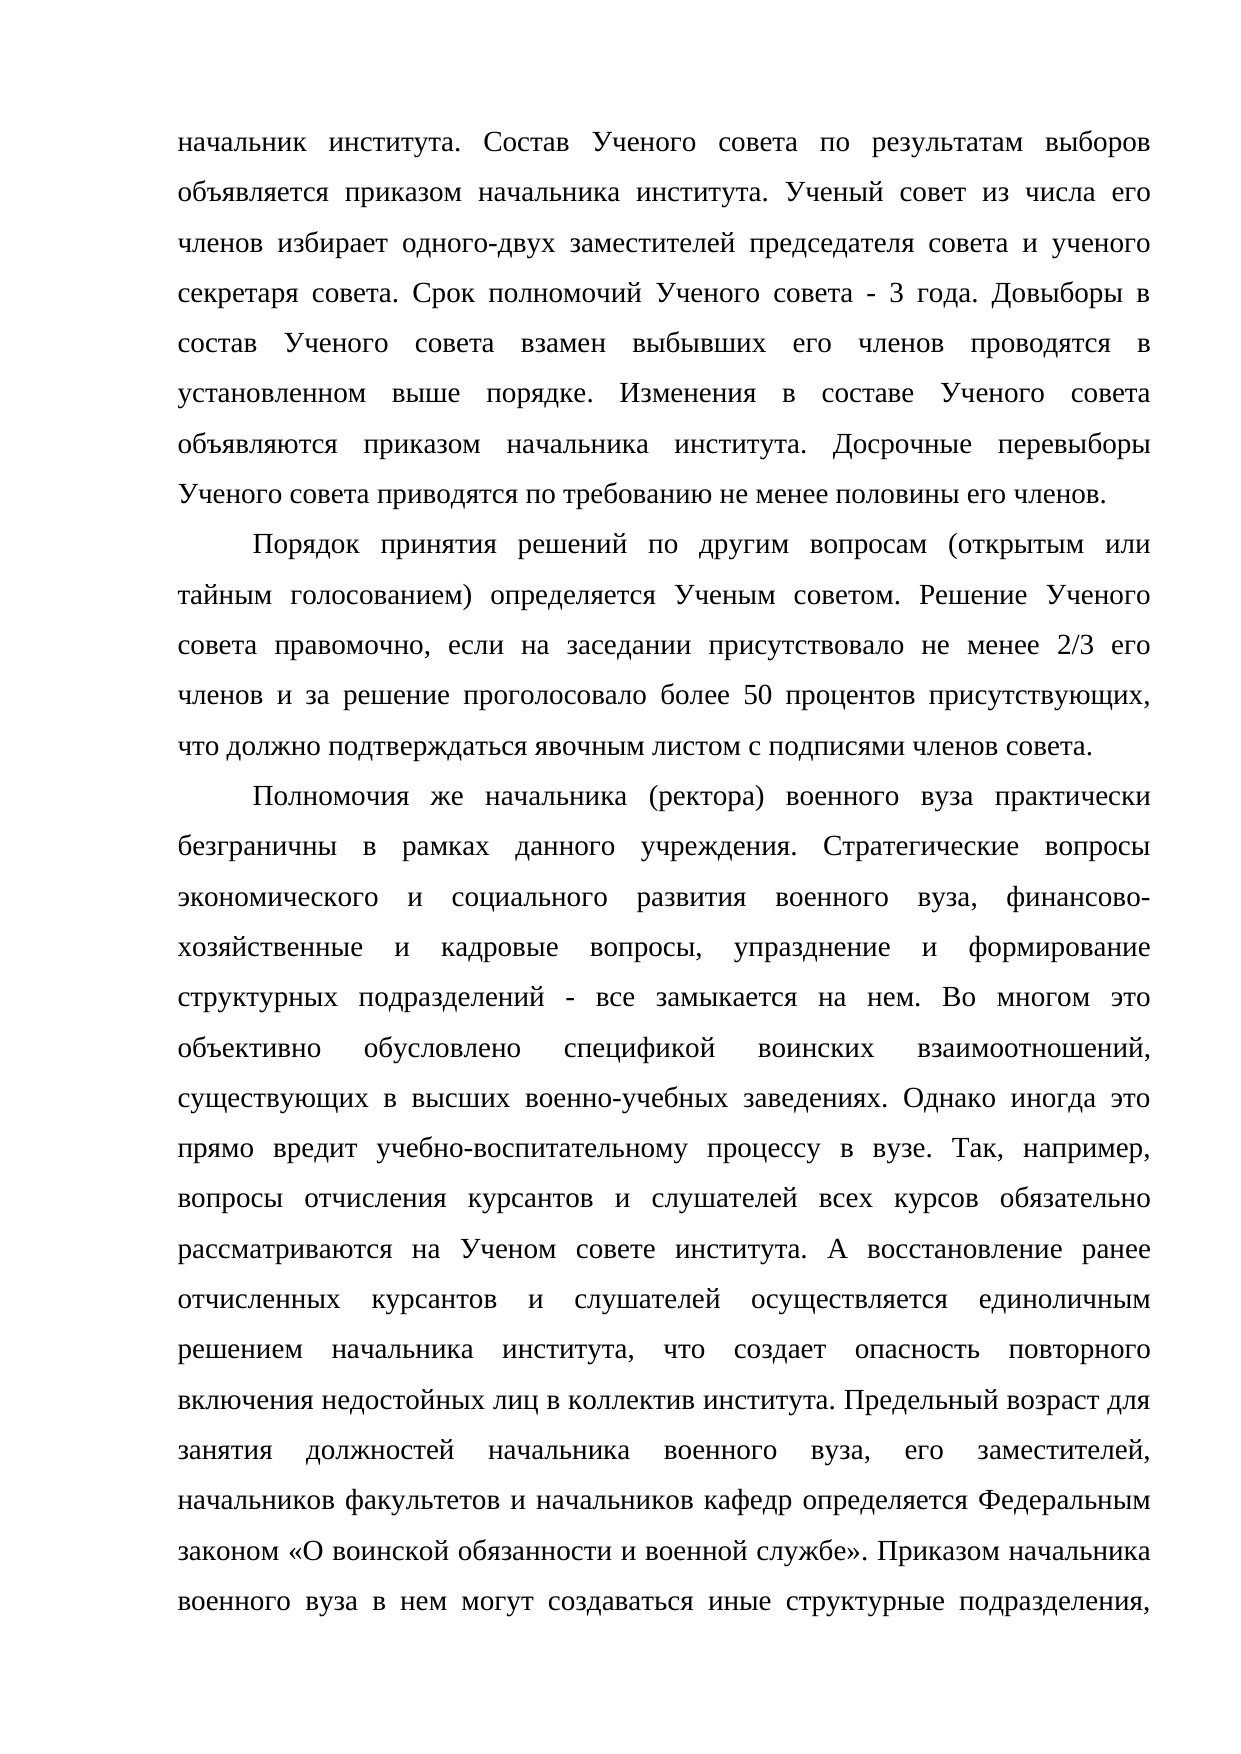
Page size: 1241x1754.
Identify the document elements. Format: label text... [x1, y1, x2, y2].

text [177, 124, 1152, 510]
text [177, 778, 1152, 1617]
text Порядок принятия решений по другим вопросам (открытым или тайным голосованием) определяется Ученым советом. Решение Ученого совета правомочно, если на заседании присутствовало не менее 2/3 его членов и за решение проголосовало более 50 процентов присутствующих, что должно подтверждаться явочным листом с подписями членов совета. [177, 527, 1152, 761]
